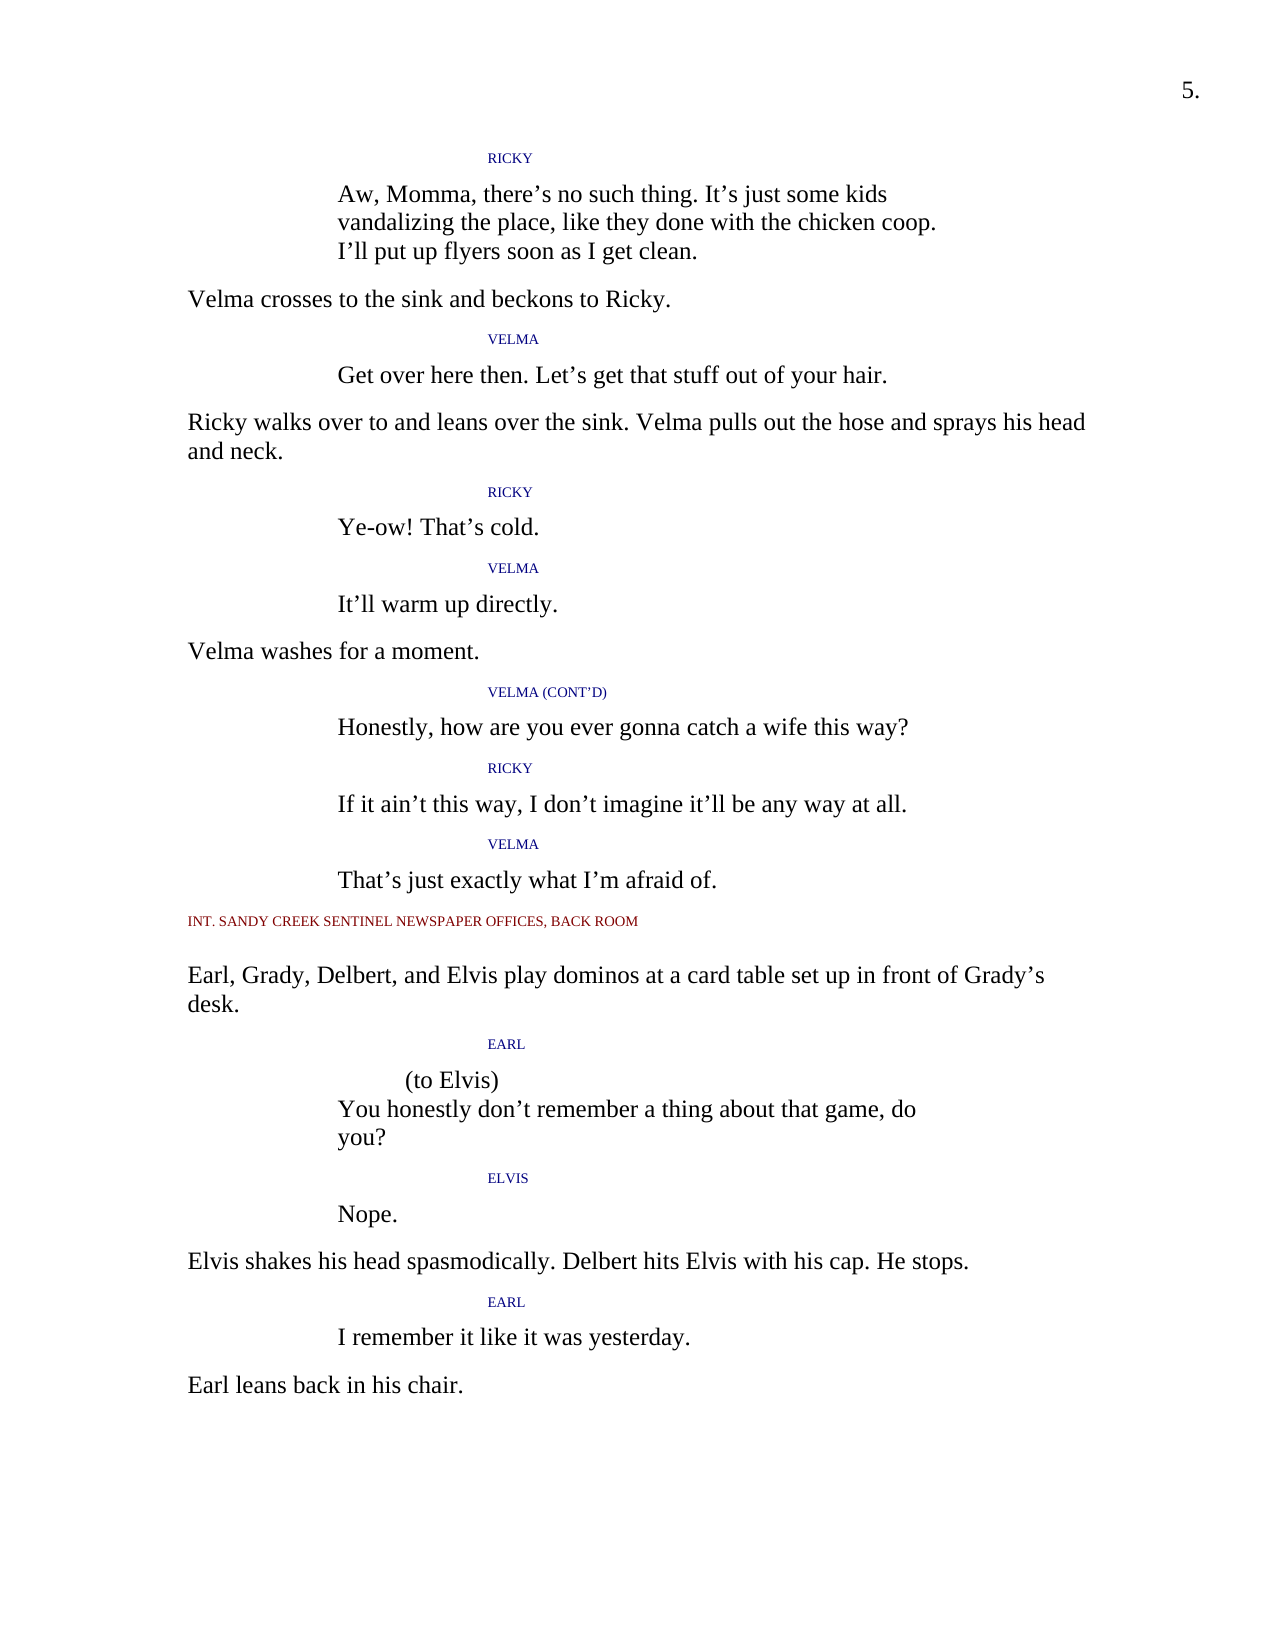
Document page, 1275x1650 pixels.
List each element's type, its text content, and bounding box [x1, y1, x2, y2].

text I remember it like it was yesterday. [337, 1322, 937, 1351]
text Velma [487, 836, 1087, 865]
text Velma crosses to the sink and beckons to Ricky. [187, 284, 1087, 312]
text Elvis [487, 1170, 1087, 1199]
text Nope. [337, 1199, 937, 1227]
text velma [487, 331, 1087, 360]
text ricky [487, 760, 1087, 789]
text Elvis shakes his head spasmodically. Delbert hits Elvis with his cap. He stops. [187, 1246, 1087, 1275]
text Ricky walks over to and leans over the sink. Velma pulls out the hose and sprays his head and neck. [187, 407, 1087, 465]
text If it ain’t this way, I don’t imagine it’ll be any way at all. [337, 789, 937, 817]
text Aw, Momma, there’s no such thing. It’s just some kids vandalizing the place, like they done with the chicken coop. I’ll put up flyers soon as I get clean. [337, 179, 937, 265]
text Earl leans back in his chair. [187, 1370, 1087, 1399]
text Honestly, how are you ever gonna catch a wife this way? [337, 712, 937, 741]
text That’s just exactly what I’m afraid of. [337, 865, 937, 894]
text Get over here then. Let’s get that stuff out of your hair. [337, 360, 937, 389]
text Earl, Grady, Delbert, and Elvis play dominos at a card table set up in front of Grady’s desk. [187, 960, 1087, 1017]
text Velma washes for a moment. [187, 636, 1087, 665]
text velma [487, 560, 1087, 589]
text Earl [487, 1036, 1087, 1065]
text It’ll warm up directly. [337, 589, 937, 617]
text Earl [487, 1294, 1087, 1322]
subtitle int. sandy creek sentinel newspaper offices, back room [187, 912, 1087, 941]
text You honestly don’t remember a thing about that game, do you? [337, 1094, 937, 1151]
text (to Elvis) [405, 1065, 870, 1094]
text Ye-ow! That’s cold. [337, 512, 937, 541]
text velma (cont’d) [487, 684, 1087, 712]
text ricky [487, 484, 1087, 512]
text Ricky [487, 150, 1087, 179]
